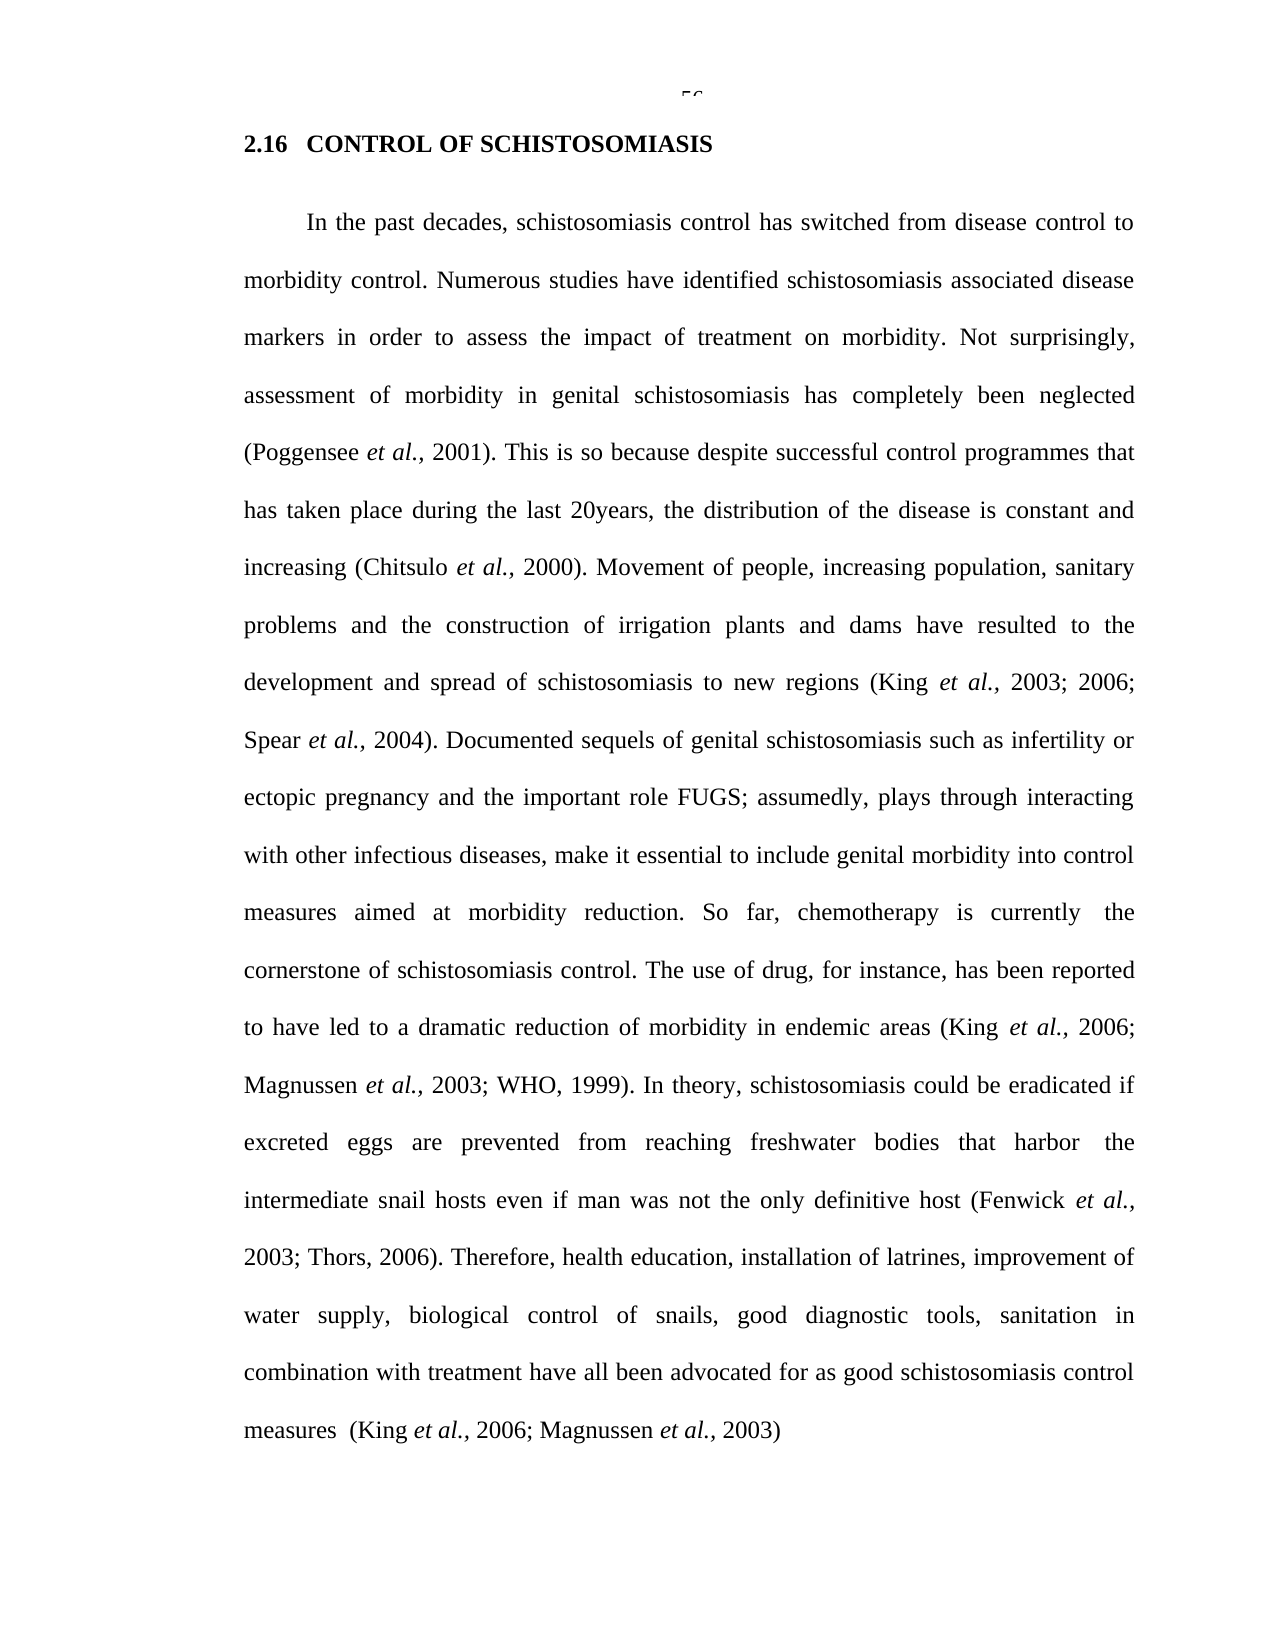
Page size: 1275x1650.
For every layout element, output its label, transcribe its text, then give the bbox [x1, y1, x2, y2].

subtitle CONTROL OF SCHISTOSOMIASIS [244, 129, 1183, 158]
text In the past decades, schistosomiasis control has switched from disease control to morbidity control. Numerous studies have identified schistosomiasis associated disease markers in order to assess the impact of treatment on morbidity. Not surprisingly, assessment of morbidity in genital schistosomiasis has completely been neglected (Poggensee et al., 2001). This is so because despite successful control programmes that has taken place during the last 20years, the distribution of the disease is constant and increasing (Chitsulo et al., 2000). Movement of people, increasing population, sanitary problems and the construction of irrigation plants and dams have resulted to the development and spread of schistosomiasis to new regions (King et al., 2003; 2006; Spear et al., 2004). Documented sequels of genital schistosomiasis such as infertility or ectopic pregnancy and the important role FUGS; assumedly, plays through interacting with other infectious diseases, make it essential to include genital morbidity into control measures aimed at morbidity reduction. So far, chemotherapy is currently the cornerstone of schistosomiasis control. The use of drug, for instance, has been reported to have led to a dramatic reduction of morbidity in endemic areas (King et al., 2006; Magnussen et al., 2003; WHO, 1999). In theory, schistosomiasis could be eradicated if excreted eggs are prevented from reaching freshwater bodies that harbor the intermediate snail hosts even if man was not the only definitive host (Fenwick et al., 2003; Thors, 2006). Therefore, health education, installation of latrines, improvement of water supply, biological control of snails, good diagnostic tools, sanitation in combination with treatment have all been advocated for as good schistosomiasis control measures (King et al., 2006; Magnussen et al., 2003) [244, 207, 1135, 1443]
